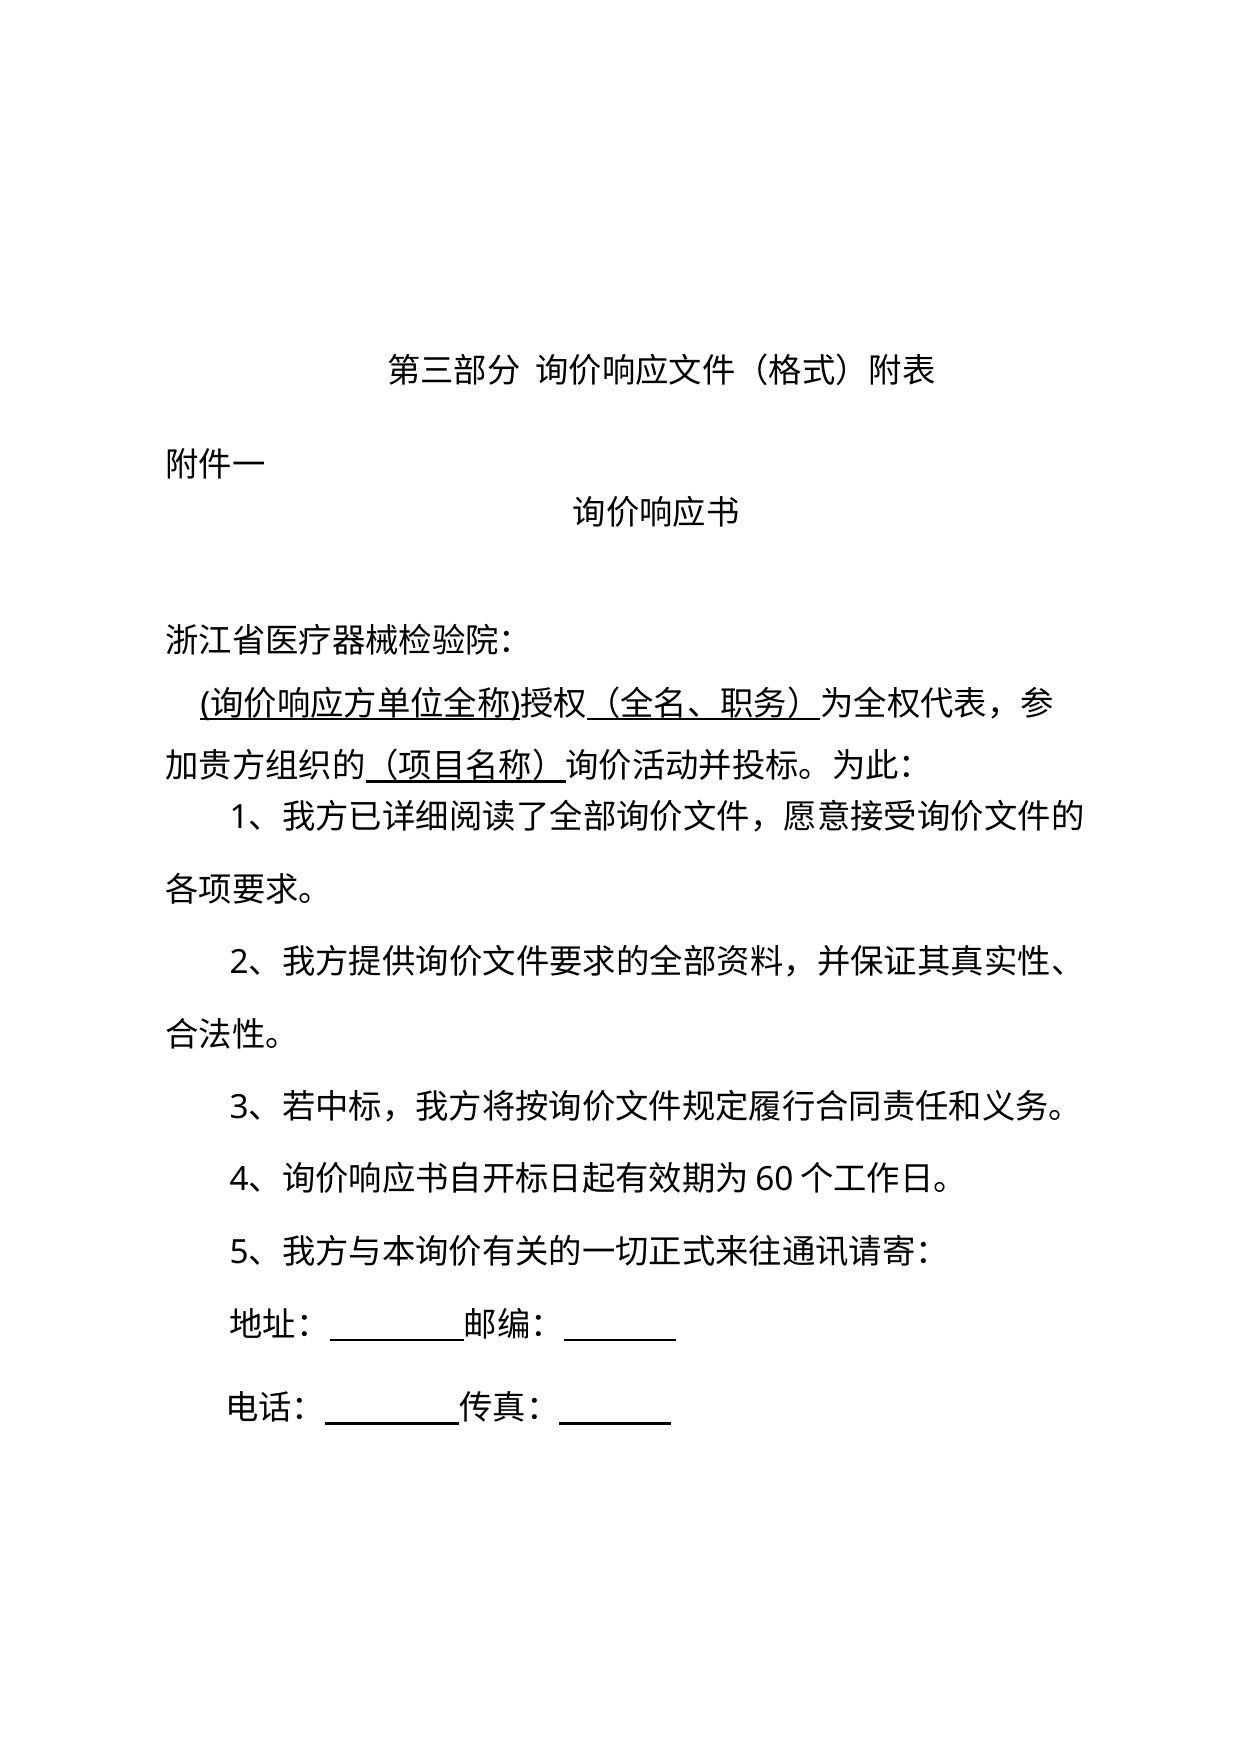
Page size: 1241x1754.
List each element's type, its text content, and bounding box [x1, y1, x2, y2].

text 询价响应书 [222, 486, 1087, 534]
text 5、我方与本询价有关的一切正式来往通讯请寄： [165, 1225, 1087, 1273]
text (询价响应方单位全称)授权（全名、职务）为全权代表，参加贵方组织的（项目名称）询价活动并投标。为此： [165, 665, 1087, 790]
text 2、我方提供询价文件要求的全部资料，并保证其真实性、合法性。 [165, 935, 1087, 1056]
text 4、询价响应书自开标日起有效期为60个工作日。 [165, 1152, 1087, 1201]
text 地址： 邮编： [165, 1297, 1087, 1346]
text 第三部分 询价响应文件（格式）附表 [165, 344, 1156, 392]
text 附件一 [165, 438, 1156, 486]
text 1、我方已详细阅读了全部询价文件，愿意接受询价文件的各项要求。 [165, 790, 1087, 911]
text 电话： 传真： [222, 1370, 1087, 1432]
text 3、若中标，我方将按询价文件规定履行合同责任和义务。 [165, 1079, 1087, 1128]
text 浙江省医疗器械检验院： [165, 602, 1087, 665]
